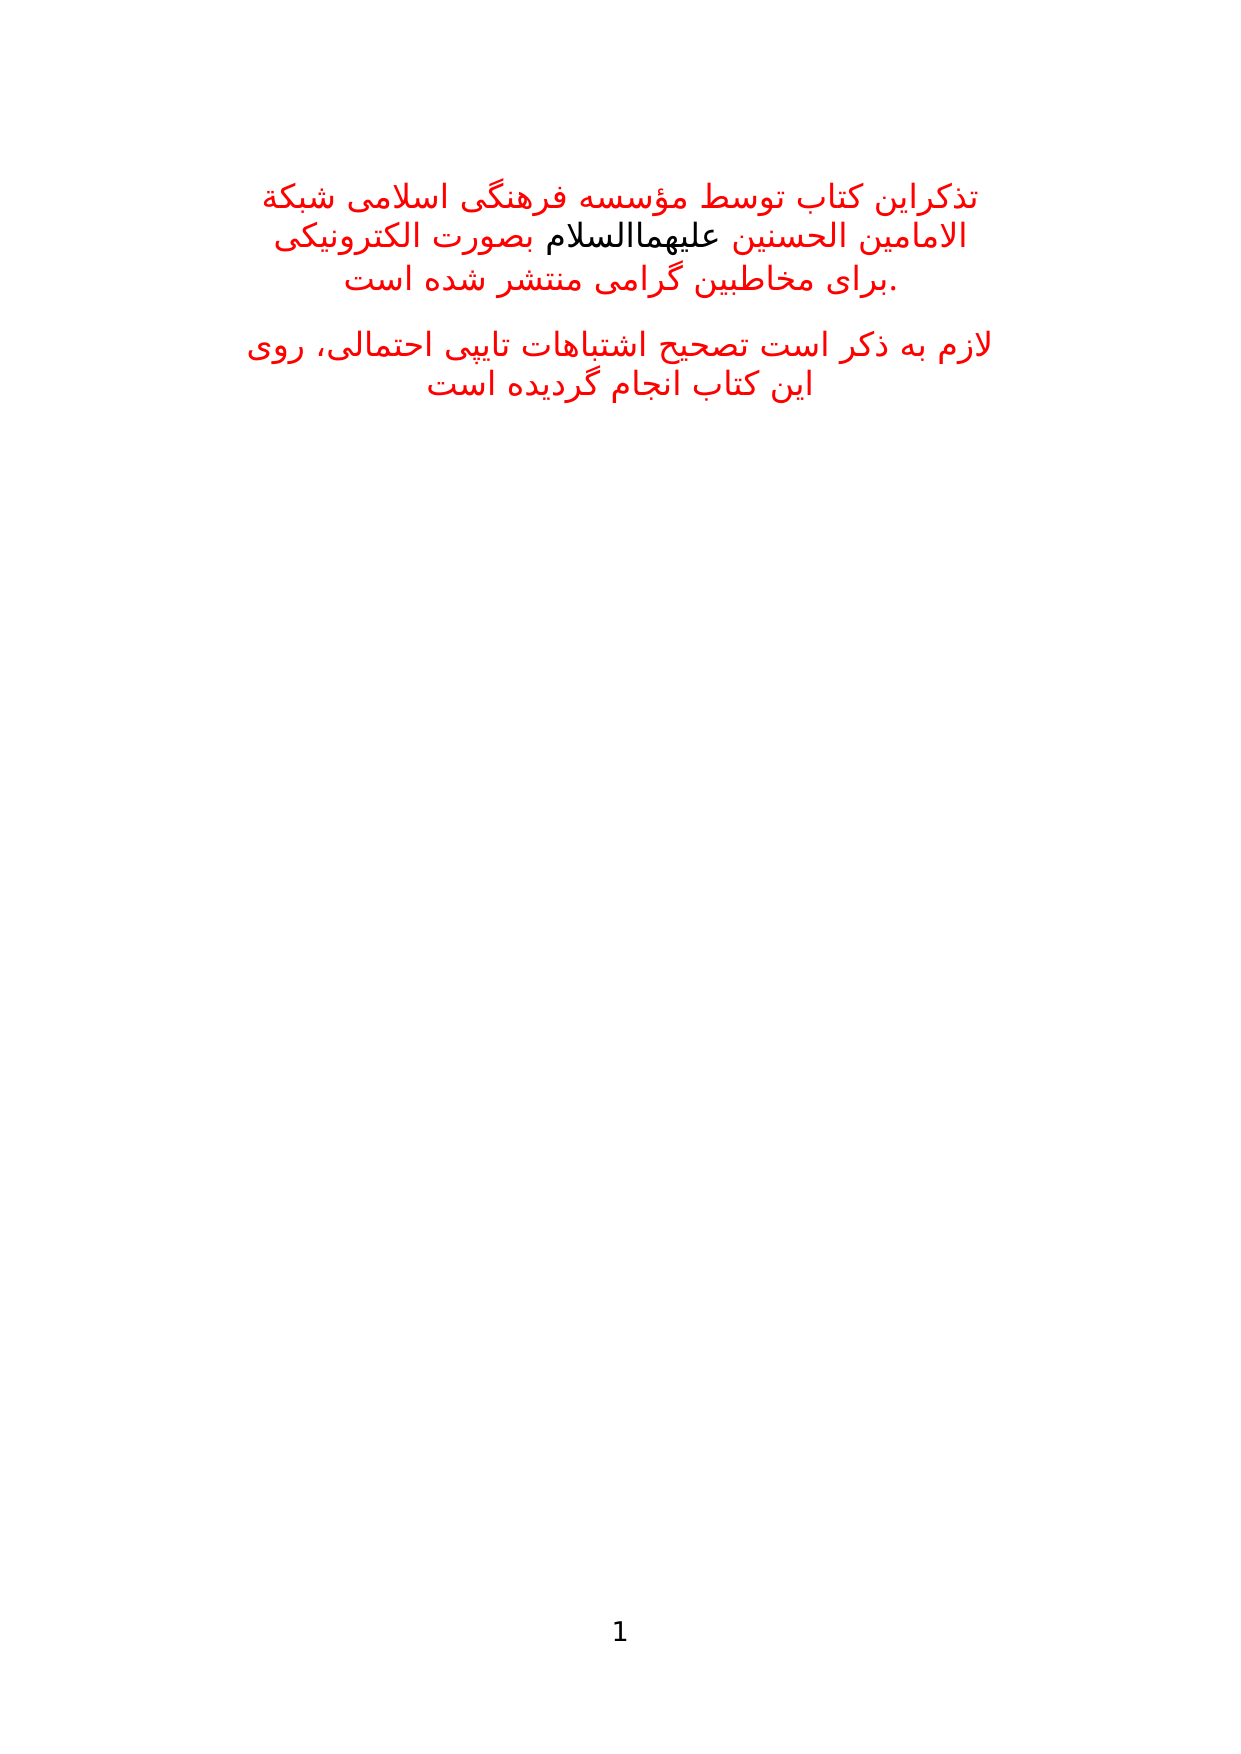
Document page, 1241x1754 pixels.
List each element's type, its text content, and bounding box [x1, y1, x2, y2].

text تذکراین کتاب توسط مؤسسه فرهنگی اسلامی شبکة الامامین الحسنین عليهما‌السلام بصورت الکترونیکی برای مخاطبین گرامی منتشر شده است. [236, 177, 1004, 300]
text لازم به ذکر است تصحیح اشتباهات تایپی احتمالی، روی این کتاب انجام گردیده است [236, 325, 1004, 403]
